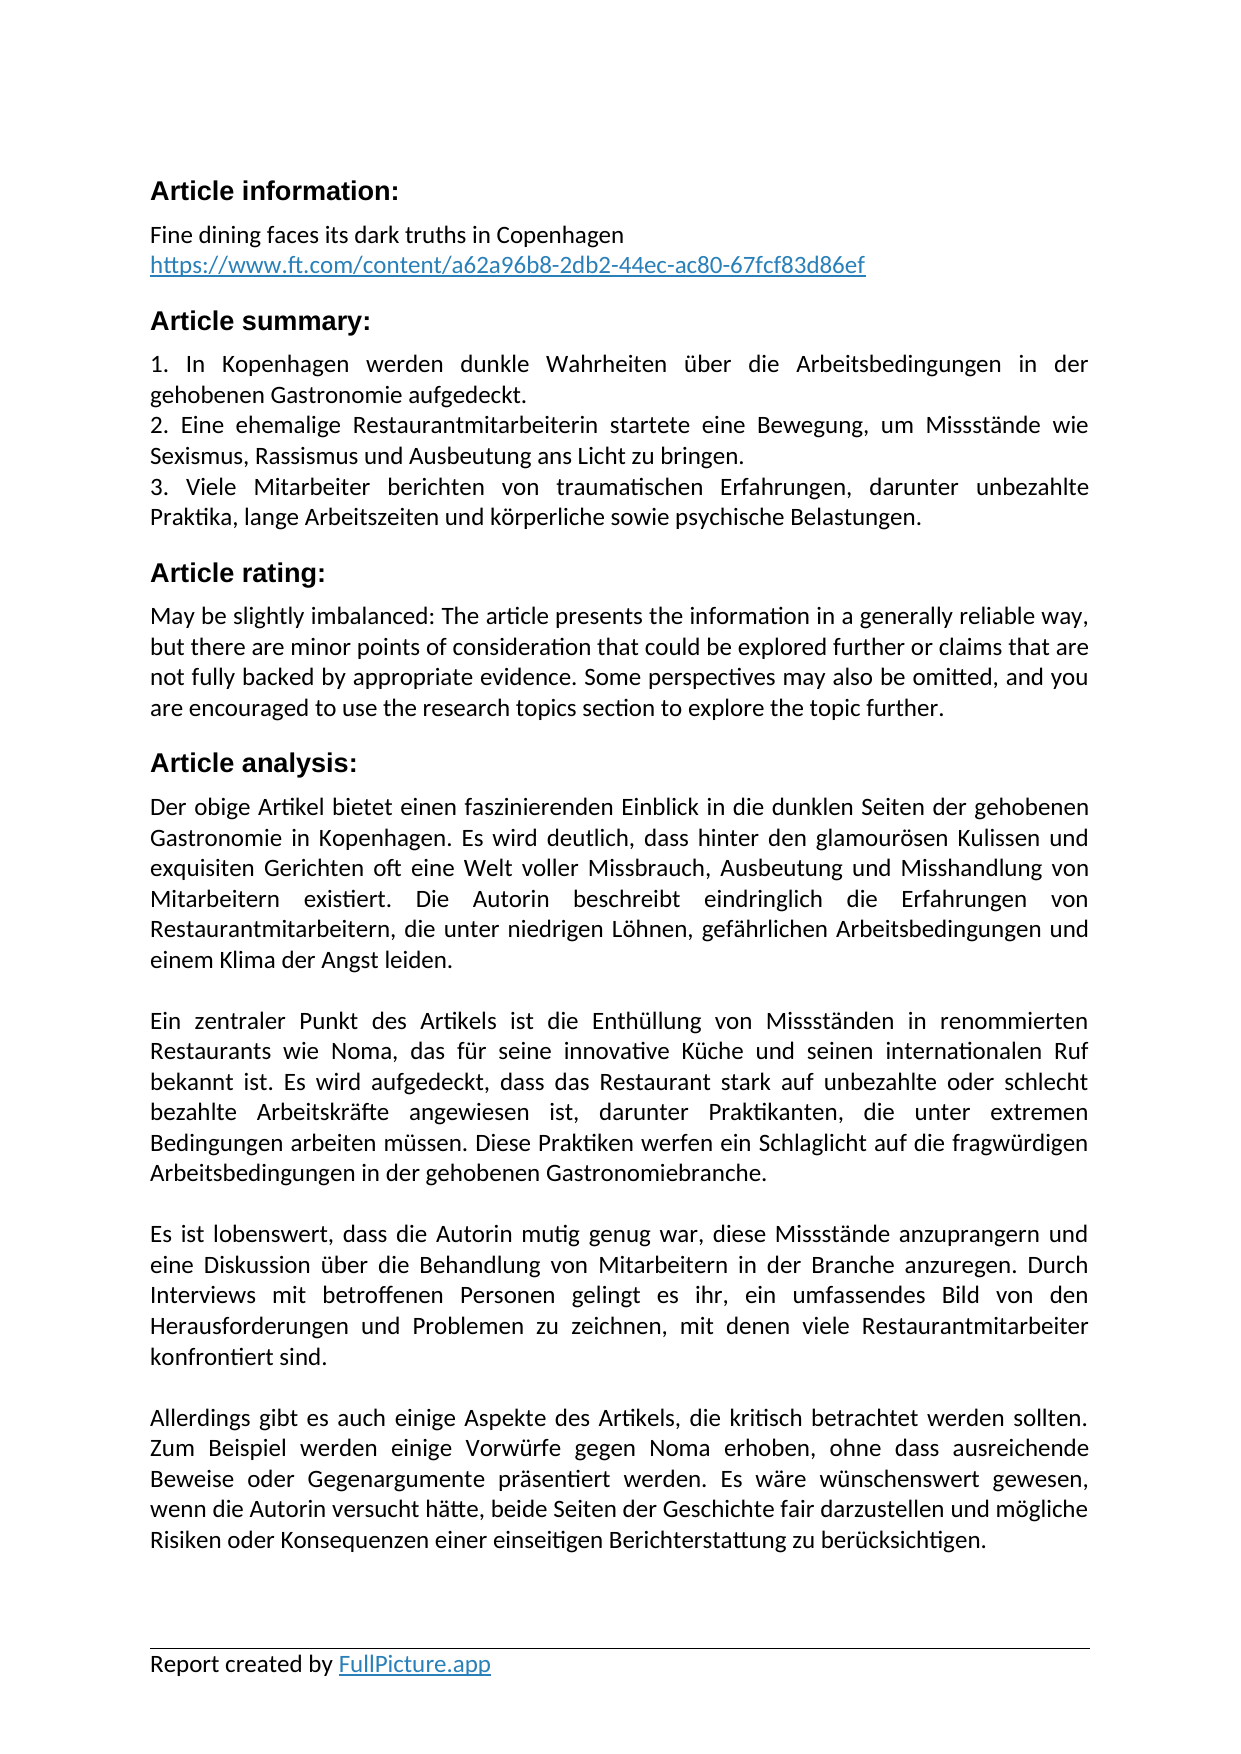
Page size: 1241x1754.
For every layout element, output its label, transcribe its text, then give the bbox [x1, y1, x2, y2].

subtitle Article analysis: [150, 747, 1090, 779]
text 2. Eine ehemalige Restaurantmitarbeiterin startete eine Bewegung, um Missstände wie Sexismus, Rassismus und Ausbeutung ans Licht zu bringen. [150, 409, 1090, 471]
subtitle Article summary: [150, 305, 1090, 336]
text Der obige Artikel bietet einen faszinierenden Einblick in die dunklen Seiten der gehobenen Gastronomie in Kopenhagen. Es wird deutlich, dass hinter den glamourösen Kulissen und exquisiten Gerichten oft eine Welt voller Missbrauch, Ausbeutung und Misshandlung von Mitarbeitern existiert. Die Autorin beschreibt eindringlich die Erfahrungen von Restaurantmitarbeitern, die unter niedrigen Löhnen, gefährlichen Arbeitsbedingungen und einem Klima der Angst leiden. [150, 791, 1090, 974]
text 3. Viele Mitarbeiter berichten von traumatischen Erfahrungen, darunter unbezahlte Praktika, lange Arbeitszeiten und körperliche sowie psychische Belastungen. [150, 471, 1090, 532]
subtitle Article information: [150, 175, 1090, 206]
subtitle Article rating: [150, 557, 1090, 588]
text May be slightly imbalanced: The article presents the information in a generally reliable way, but there are minor points of consideration that could be explored further or claims that are not fully backed by appropriate evidence. Some perspectives may also be omitted, and you are encouraged to use the research topics section to explore the topic further. [150, 600, 1090, 722]
text Es ist lobenswert, dass die Autorin mutig genug war, diese Missstände anzuprangern und eine Diskussion über die Behandlung von Mitarbeitern in der Branche anzuregen. Durch Interviews mit betroffenen Personen gelingt es ihr, ein umfassendes Bild von den Herausforderungen und Problemen zu zeichnen, mit denen viele Restaurantmitarbeiter konfrontiert sind. [150, 1218, 1090, 1371]
text Fine dining faces its dark truths in Copenhagenhttps://www.ft.com/content/a62a96b8-2db2-44ec-ac80-67fcf83d86ef [150, 219, 1090, 280]
text 1. In Kopenhagen werden dunkle Wahrheiten über die Arbeitsbedingungen in der gehobenen Gastronomie aufgedeckt. [150, 348, 1090, 409]
text Allerdings gibt es auch einige Aspekte des Artikels, die kritisch betrachtet werden sollten. Zum Beispiel werden einige Vorwürfe gegen Noma erhoben, ohne dass ausreichende Beweise oder Gegenargumente präsentiert werden. Es wäre wünschenswert gewesen, wenn die Autorin versucht hätte, beide Seiten der Geschichte fair darzustellen und mögliche Risiken oder Konsequenzen einer einseitigen Berichterstattung zu berücksichtigen. [150, 1402, 1090, 1554]
text Ein zentraler Punkt des Artikels ist die Enthüllung von Missständen in renommierten Restaurants wie Noma, das für seine innovative Küche und seinen internationalen Ruf bekannt ist. Es wird aufgedeckt, dass das Restaurant stark auf unbezahlte oder schlecht bezahlte Arbeitskräfte angewiesen ist, darunter Praktikanten, die unter extremen Bedingungen arbeiten müssen. Diese Praktiken werfen ein Schlaglicht auf die fragwürdigen Arbeitsbedingungen in der gehobenen Gastronomiebranche. [150, 1005, 1090, 1188]
